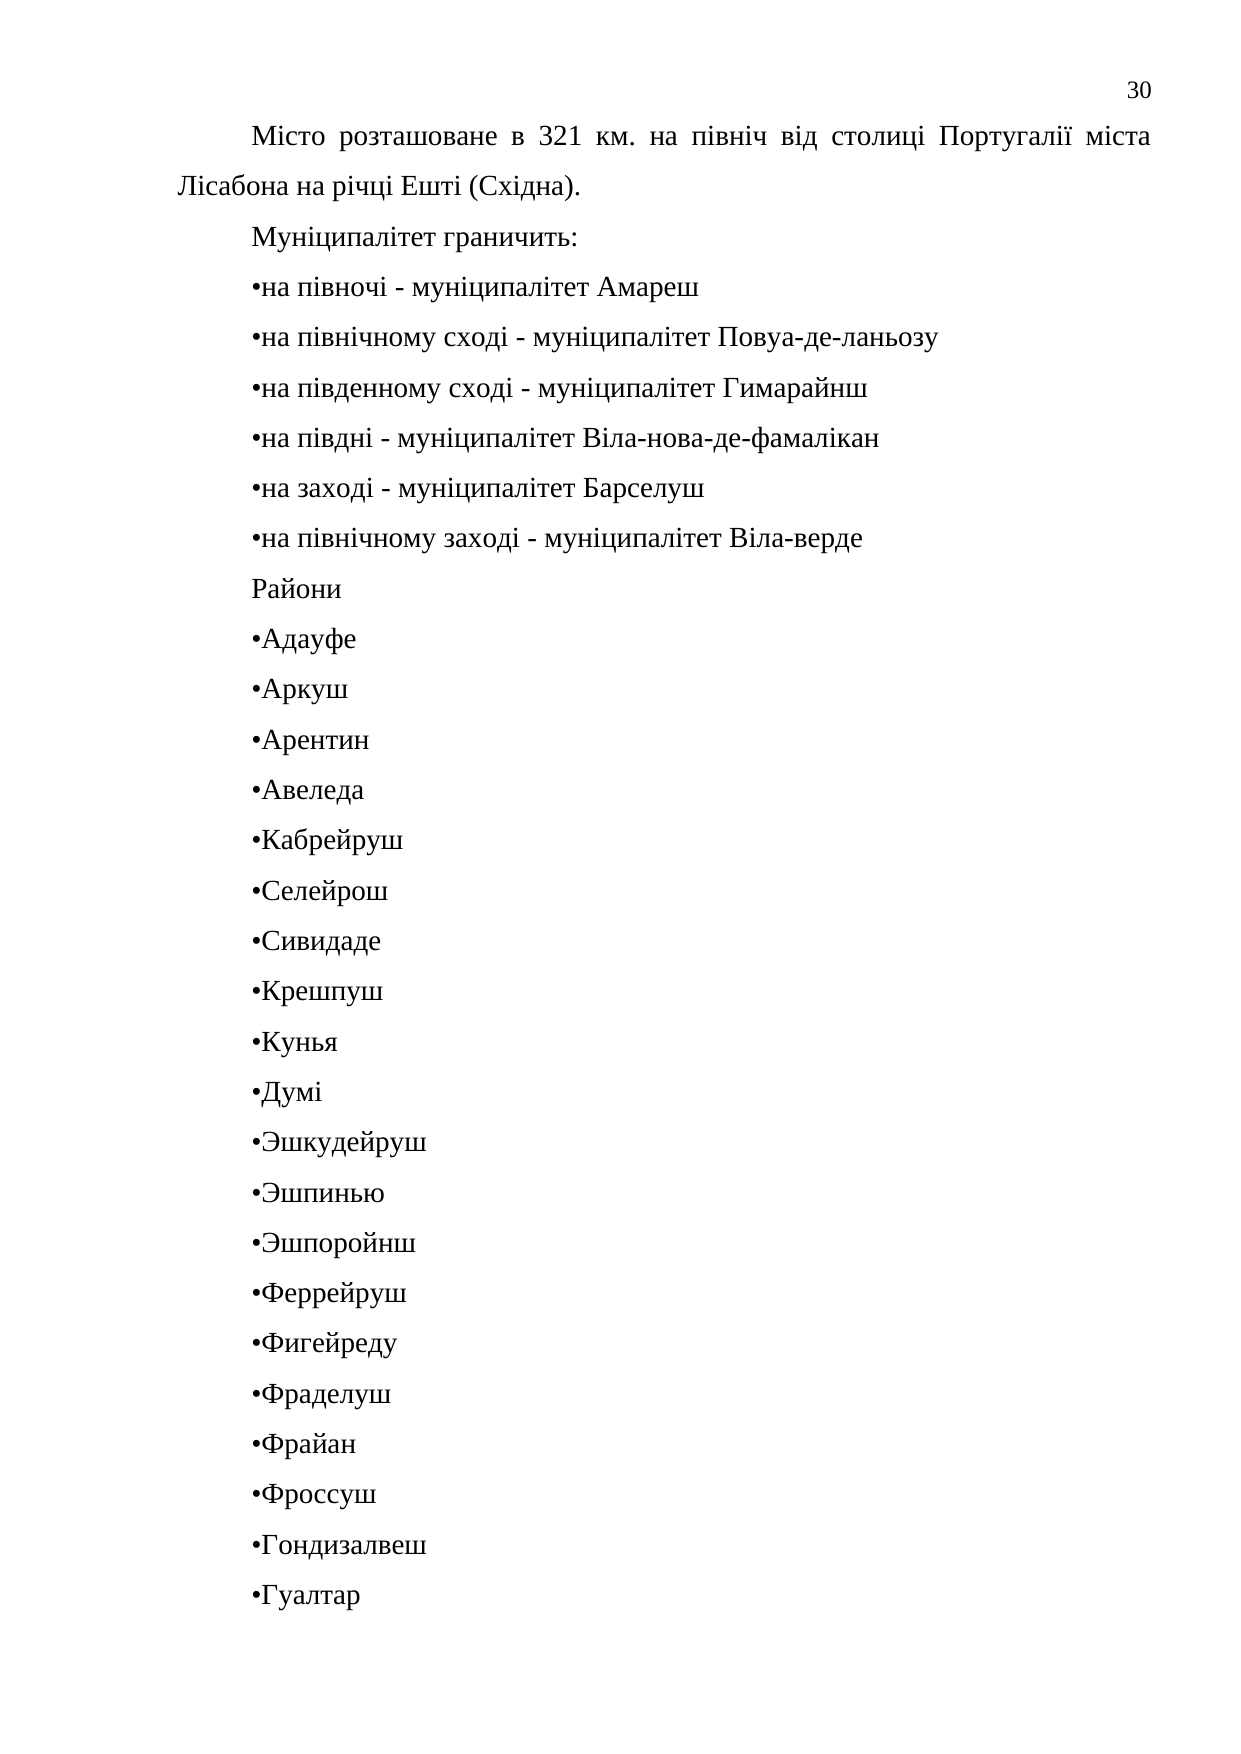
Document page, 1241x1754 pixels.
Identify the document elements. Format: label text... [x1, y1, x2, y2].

text •Эшпоройнш [177, 1225, 1152, 1258]
text Муніципалітет граничить: [177, 219, 1152, 252]
text •Аркуш [177, 672, 1152, 705]
text •Кунья [177, 1024, 1152, 1057]
text •Кабрейруш [177, 822, 1152, 856]
text •Фраделуш [177, 1376, 1152, 1409]
text •Думі [177, 1074, 1152, 1108]
text •Сивидаде [177, 923, 1152, 957]
text •Крешпуш [177, 973, 1152, 1007]
text •на північному заході - муніципалітет Віла-верде [177, 521, 1152, 554]
text •Авеледа [177, 772, 1152, 806]
text •Арентин [177, 722, 1152, 755]
text •на заході - муніципалітет Барселуш [177, 470, 1152, 504]
text •Фрайан [177, 1426, 1152, 1460]
text •Феррейруш [177, 1275, 1152, 1309]
text •на південному сході - муніципалітет Гимарайнш [177, 370, 1152, 403]
text •Фигейреду [177, 1326, 1152, 1359]
text Місто розташоване в . на північ від столиці Португалії міста Лісабона на річці Ешті (Східна). [177, 118, 1152, 202]
text Райони [177, 571, 1152, 604]
text •на півночі - муніципалітет Амареш [177, 269, 1152, 303]
text •на півдні - муніципалітет Віла-нова-де-фамалікан [177, 420, 1152, 453]
text •Гуалтар [177, 1577, 1152, 1611]
text •Гондизалвеш [177, 1527, 1152, 1560]
text •Адауфе [177, 621, 1152, 655]
text •Эшкудейруш [177, 1124, 1152, 1158]
text •Селейрош [177, 873, 1152, 906]
text •на північному сході - муніципалітет Повуа-де-ланьозу [177, 319, 1152, 353]
text •Фроссуш [177, 1477, 1152, 1510]
text •Эшпинью [177, 1175, 1152, 1208]
